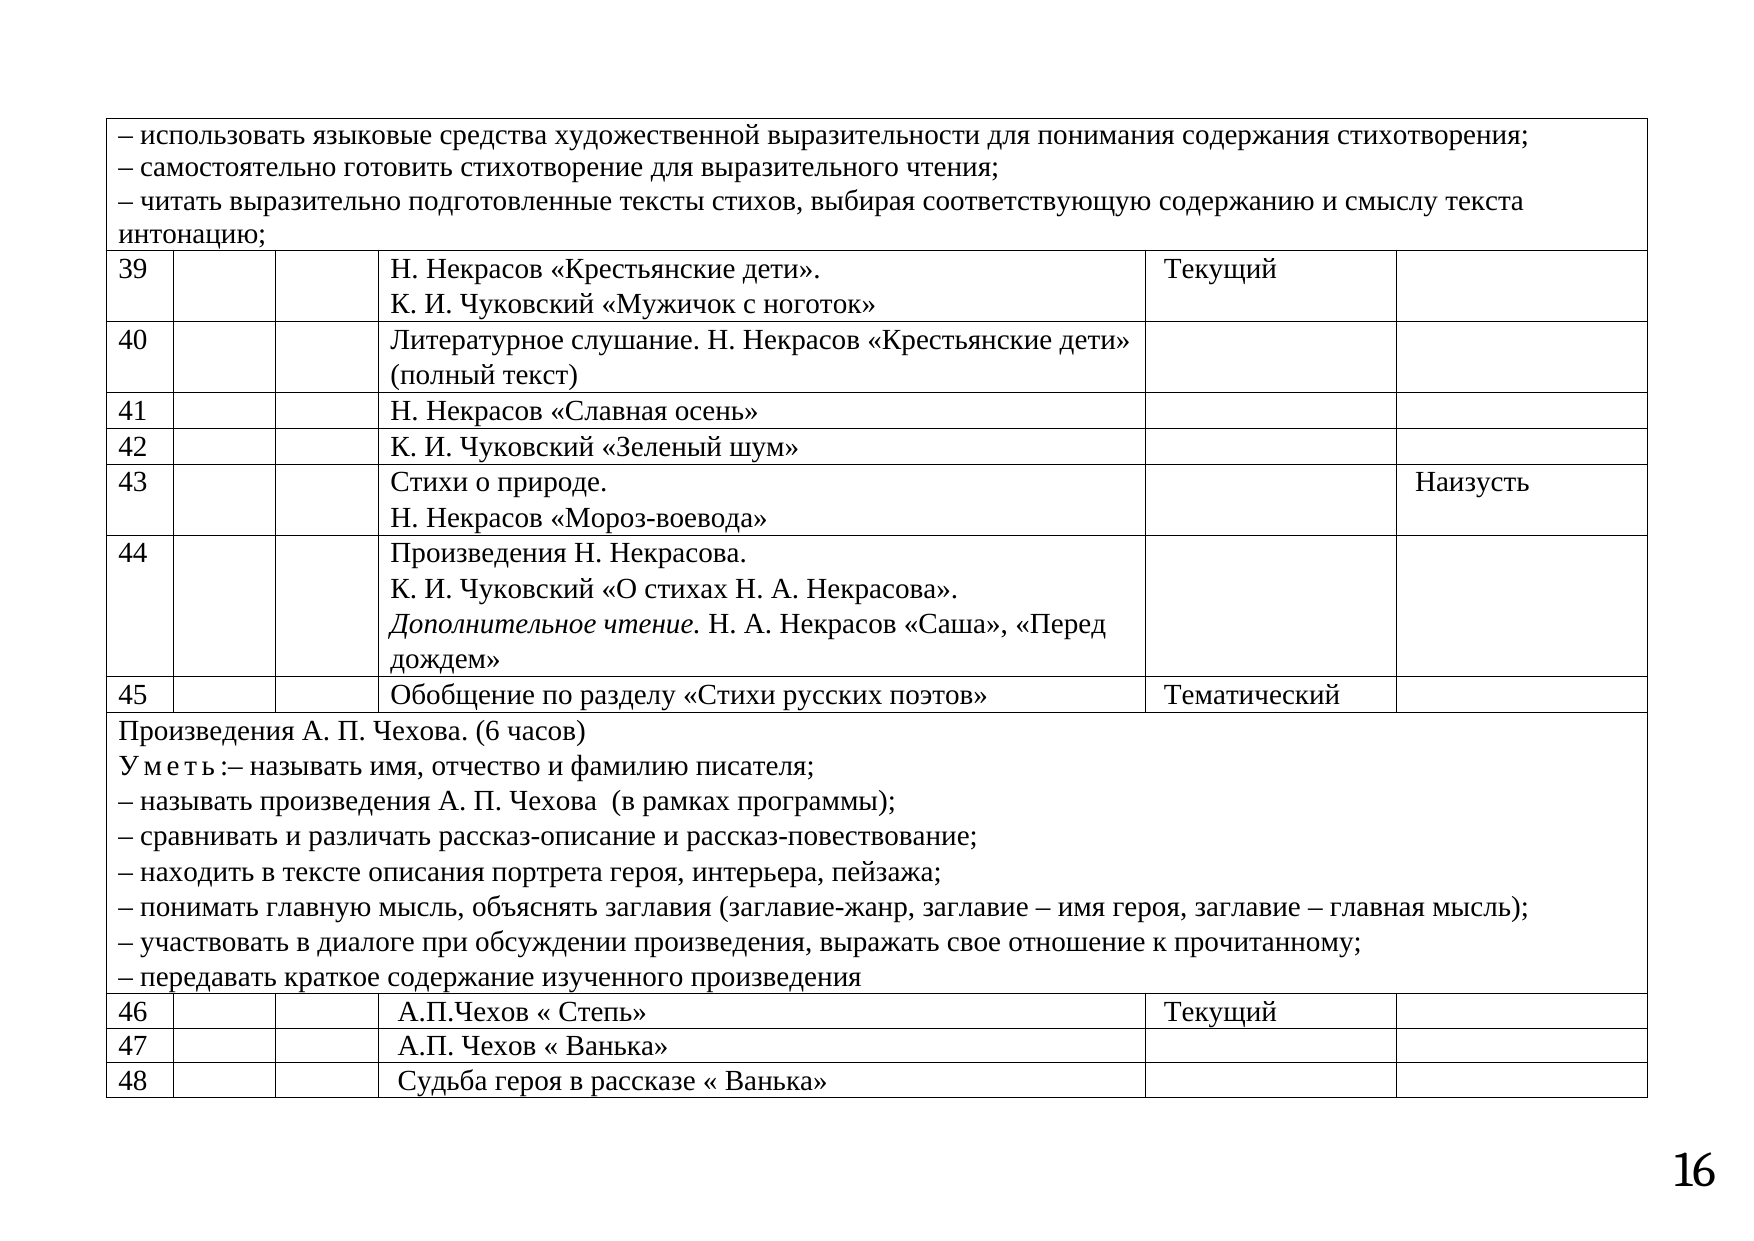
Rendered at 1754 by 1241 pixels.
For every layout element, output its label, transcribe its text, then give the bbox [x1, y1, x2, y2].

table_cell [276, 994, 378, 1027]
table_cell [1146, 536, 1396, 676]
table_cell 44 [107, 536, 173, 676]
table_cell [174, 677, 275, 712]
table_cell [1146, 393, 1396, 428]
table_cell Стихи о природе. Н. Некрасов «Мороз-воевода» [379, 465, 1145, 534]
table_cell Тематический [1146, 677, 1396, 712]
table_cell [1397, 677, 1647, 712]
table_cell К. И. Чуковский «Зеленый шум» [379, 429, 1145, 463]
table_cell [174, 536, 275, 676]
table_cell [1146, 1063, 1396, 1097]
table_cell Текущий [1146, 251, 1396, 321]
table_cell [174, 429, 275, 463]
table_cell [1397, 251, 1647, 321]
table_cell Обобщение по разделу «Стихи русских поэтов» [379, 677, 1145, 712]
table_cell [1397, 429, 1647, 463]
table_cell Судьба героя в рассказе « Ванька» [379, 1063, 1145, 1097]
table_cell 43 [107, 465, 173, 534]
table_cell Произведения А. П. Чехова. (6 часов) Уметь:– называть имя, отчество и фамилию писателя; – называть произведения А. П. Чехова (в рамках программы); – сравнивать и различать рассказ-описание и рассказ-повествование; – находить в тексте описания портрета героя, интерьера, пейзажа; – понимать главную мысль, объяснять заглавия (заглавие-жанр, заглавие – имя героя, заглавие – главная мысль); – участвовать в диалоге при обсуждении произведения, выражать свое отношение к прочитанному; – передавать краткое содержание изученного произведения [107, 713, 1647, 993]
table_cell А.П. Чехов « Ванька» [379, 1029, 1145, 1062]
table_cell 41 [107, 393, 173, 428]
table_cell Н. Некрасов «Крестьянские дети». К. И. Чуковский «Мужичок с ноготок» [379, 251, 1145, 321]
table_cell [174, 393, 275, 428]
table_cell А.П.Чехов « Степь» [379, 994, 1145, 1027]
table_cell [1397, 536, 1647, 676]
table_cell [276, 465, 378, 534]
table_cell [174, 251, 275, 321]
table_cell 39 [107, 251, 173, 321]
table_cell 48 [107, 1063, 173, 1097]
table_cell [1146, 465, 1396, 534]
table_cell Н. Некрасов «Славная осень» [379, 393, 1145, 428]
table_cell Текущий [1146, 994, 1396, 1027]
table_cell [276, 393, 378, 428]
table_cell [1397, 1029, 1647, 1062]
table_cell 45 [107, 677, 173, 712]
table_cell 42 [107, 429, 173, 463]
table_cell [174, 1063, 275, 1097]
table_cell [276, 1029, 378, 1062]
table_cell [1146, 429, 1396, 463]
table_cell [1146, 322, 1396, 392]
table_cell [276, 429, 378, 463]
table_cell [1397, 393, 1647, 428]
table_cell 46 [107, 994, 173, 1027]
table_cell [174, 465, 275, 534]
table_cell 47 [107, 1029, 173, 1062]
table_cell [174, 322, 275, 392]
table_cell 40 [107, 322, 173, 392]
table_cell [1146, 1029, 1396, 1062]
table_cell [1397, 322, 1647, 392]
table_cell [107, 119, 1647, 250]
table_cell [276, 1063, 378, 1097]
table_cell [276, 251, 378, 321]
table_cell [1397, 994, 1647, 1027]
table_cell [1397, 1063, 1647, 1097]
table_cell [276, 536, 378, 676]
table_cell [174, 994, 275, 1027]
table_cell [174, 1029, 275, 1062]
table_cell Литературное слушание. Н. Некрасов «Крестьянские дети» (полный текст) [379, 322, 1145, 392]
table_cell [276, 677, 378, 712]
table_cell [276, 322, 378, 392]
table_cell Произведения Н. Некрасова. К. И. Чуковский «О стихах Н. А. Некрасова». Дополнительное чтение. Н. А. Некрасов «Саша», «Перед дождем» [379, 536, 1145, 676]
table_cell Наизусть [1397, 465, 1647, 534]
